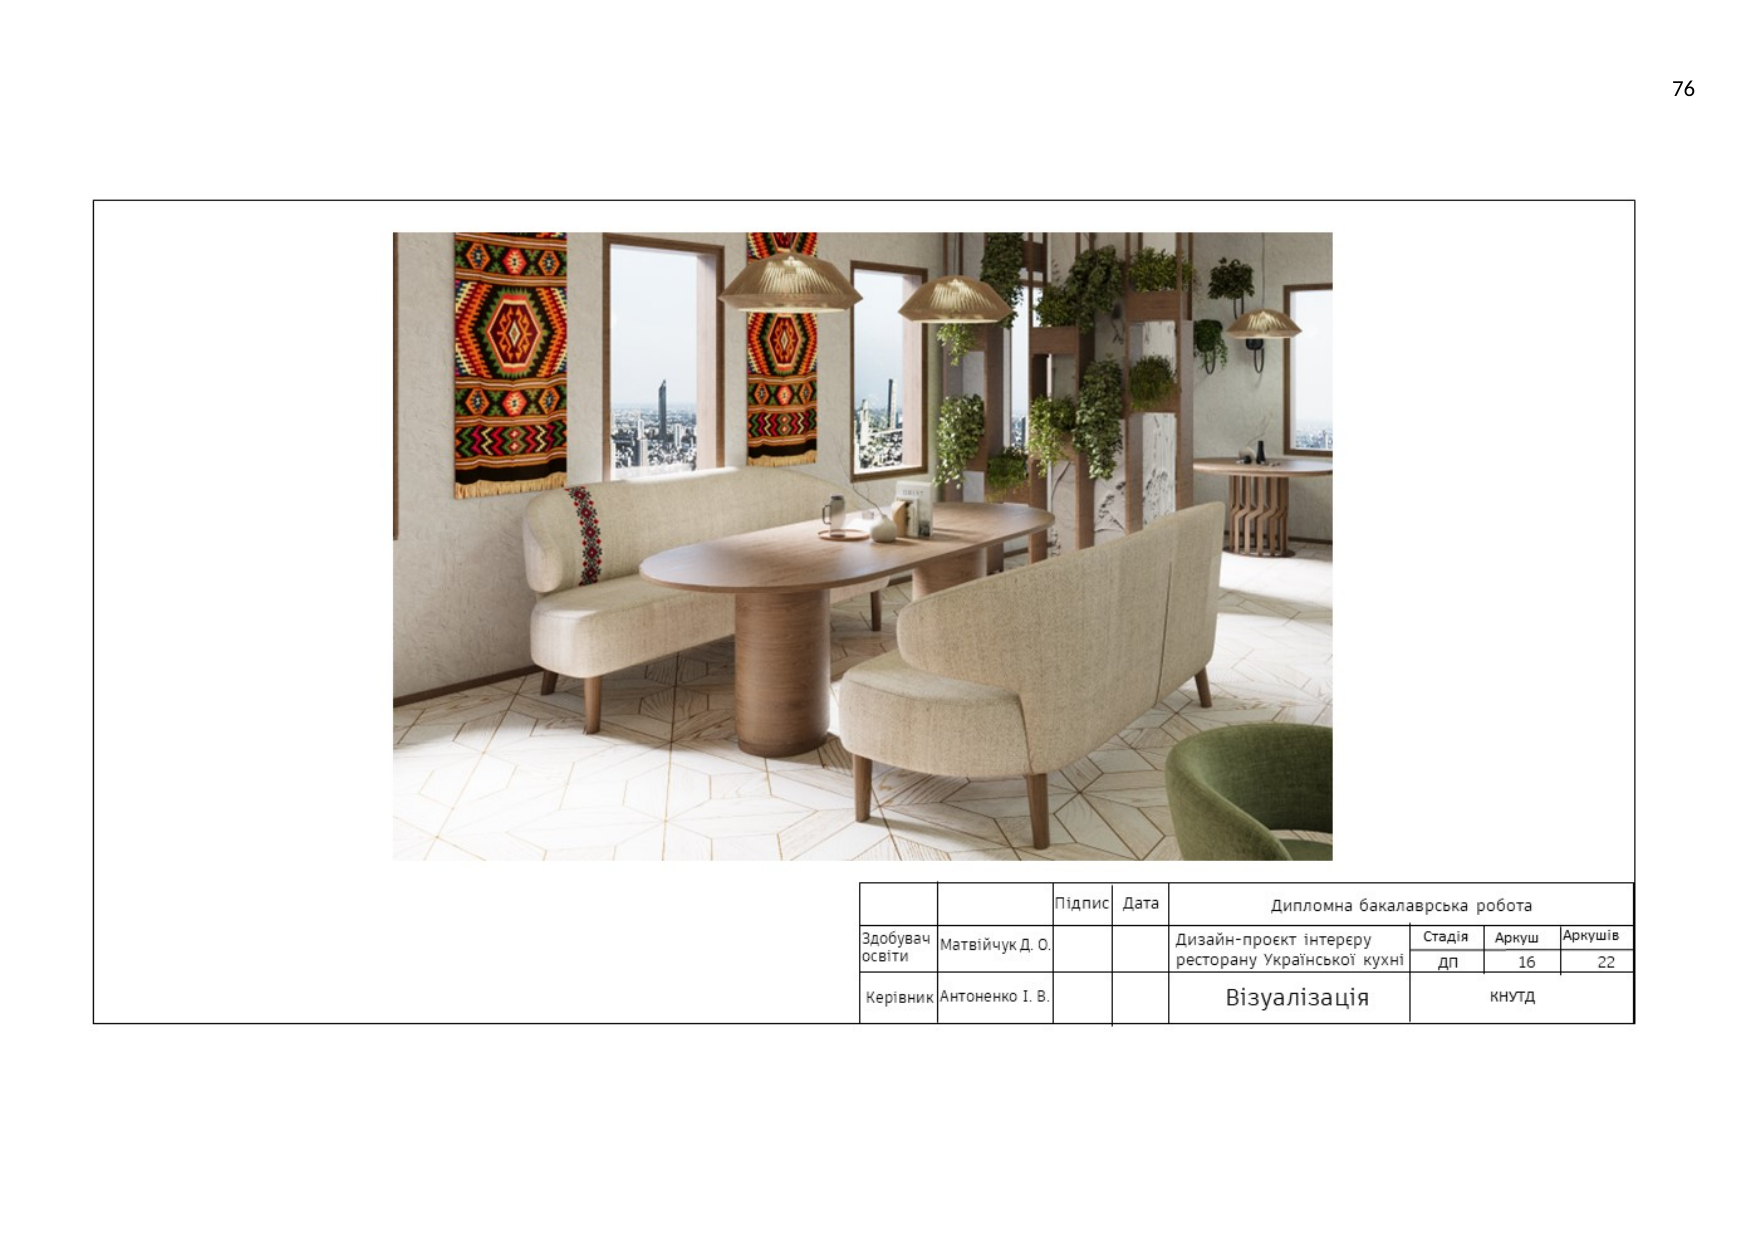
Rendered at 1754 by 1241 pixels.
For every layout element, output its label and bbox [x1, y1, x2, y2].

picture [59, 147, 1667, 1052]
